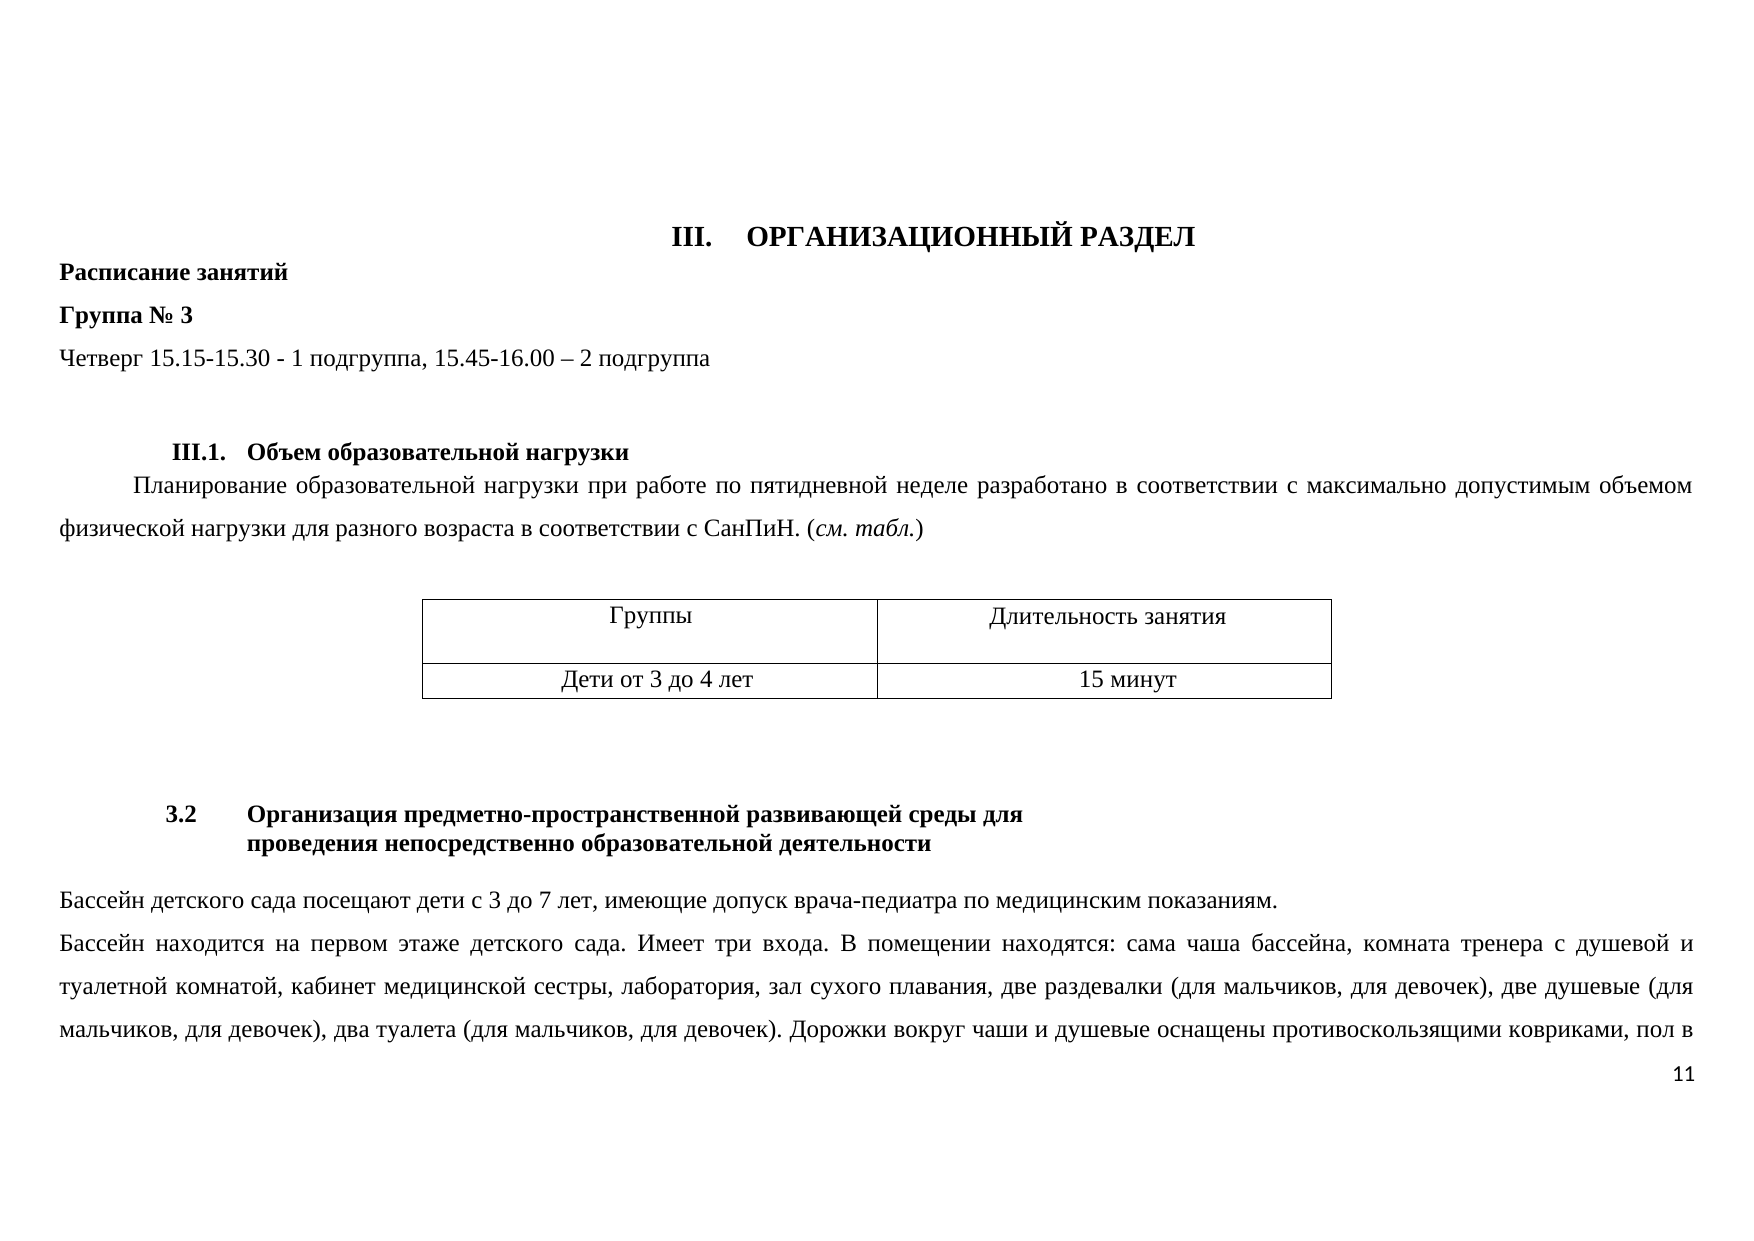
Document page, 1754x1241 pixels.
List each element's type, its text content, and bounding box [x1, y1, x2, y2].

text 3.2 Организация предметно-пространственной развивающей среды для [59, 799, 1695, 828]
list Объем образовательной нагрузки [172, 437, 1695, 466]
list ОРГАНИЗАЦИОННЫЙ РАЗДЕЛ [172, 219, 1695, 252]
text Расписание занятий [59, 257, 1697, 286]
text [59, 928, 1695, 1043]
text Группа № 3 [59, 300, 1697, 329]
text Планирование образовательной нагрузки при работе по пятидневной неделе разработано в соответствии с максимально допустимым объемом физической нагрузки для разного возраста в соответствии с СанПиН. (см. табл.) [59, 470, 1695, 542]
text Бассейн детского сада посещают дети с 3 до 7 лет, имеющие допуск врача-педиатра по медицинским показаниям. [59, 885, 1695, 914]
text проведения непосредственно образовательной деятельности [59, 828, 1695, 856]
table_header Длительность занятия [878, 600, 1331, 662]
table_cell Дети от 3 до 4 лет [423, 664, 877, 698]
table_header Группы [423, 600, 877, 662]
text Четверг 15.15-15.30 - 1 подгруппа, 15.45-16.00 – 2 подгруппа [59, 343, 1697, 372]
table_cell 15 минут [878, 664, 1331, 698]
